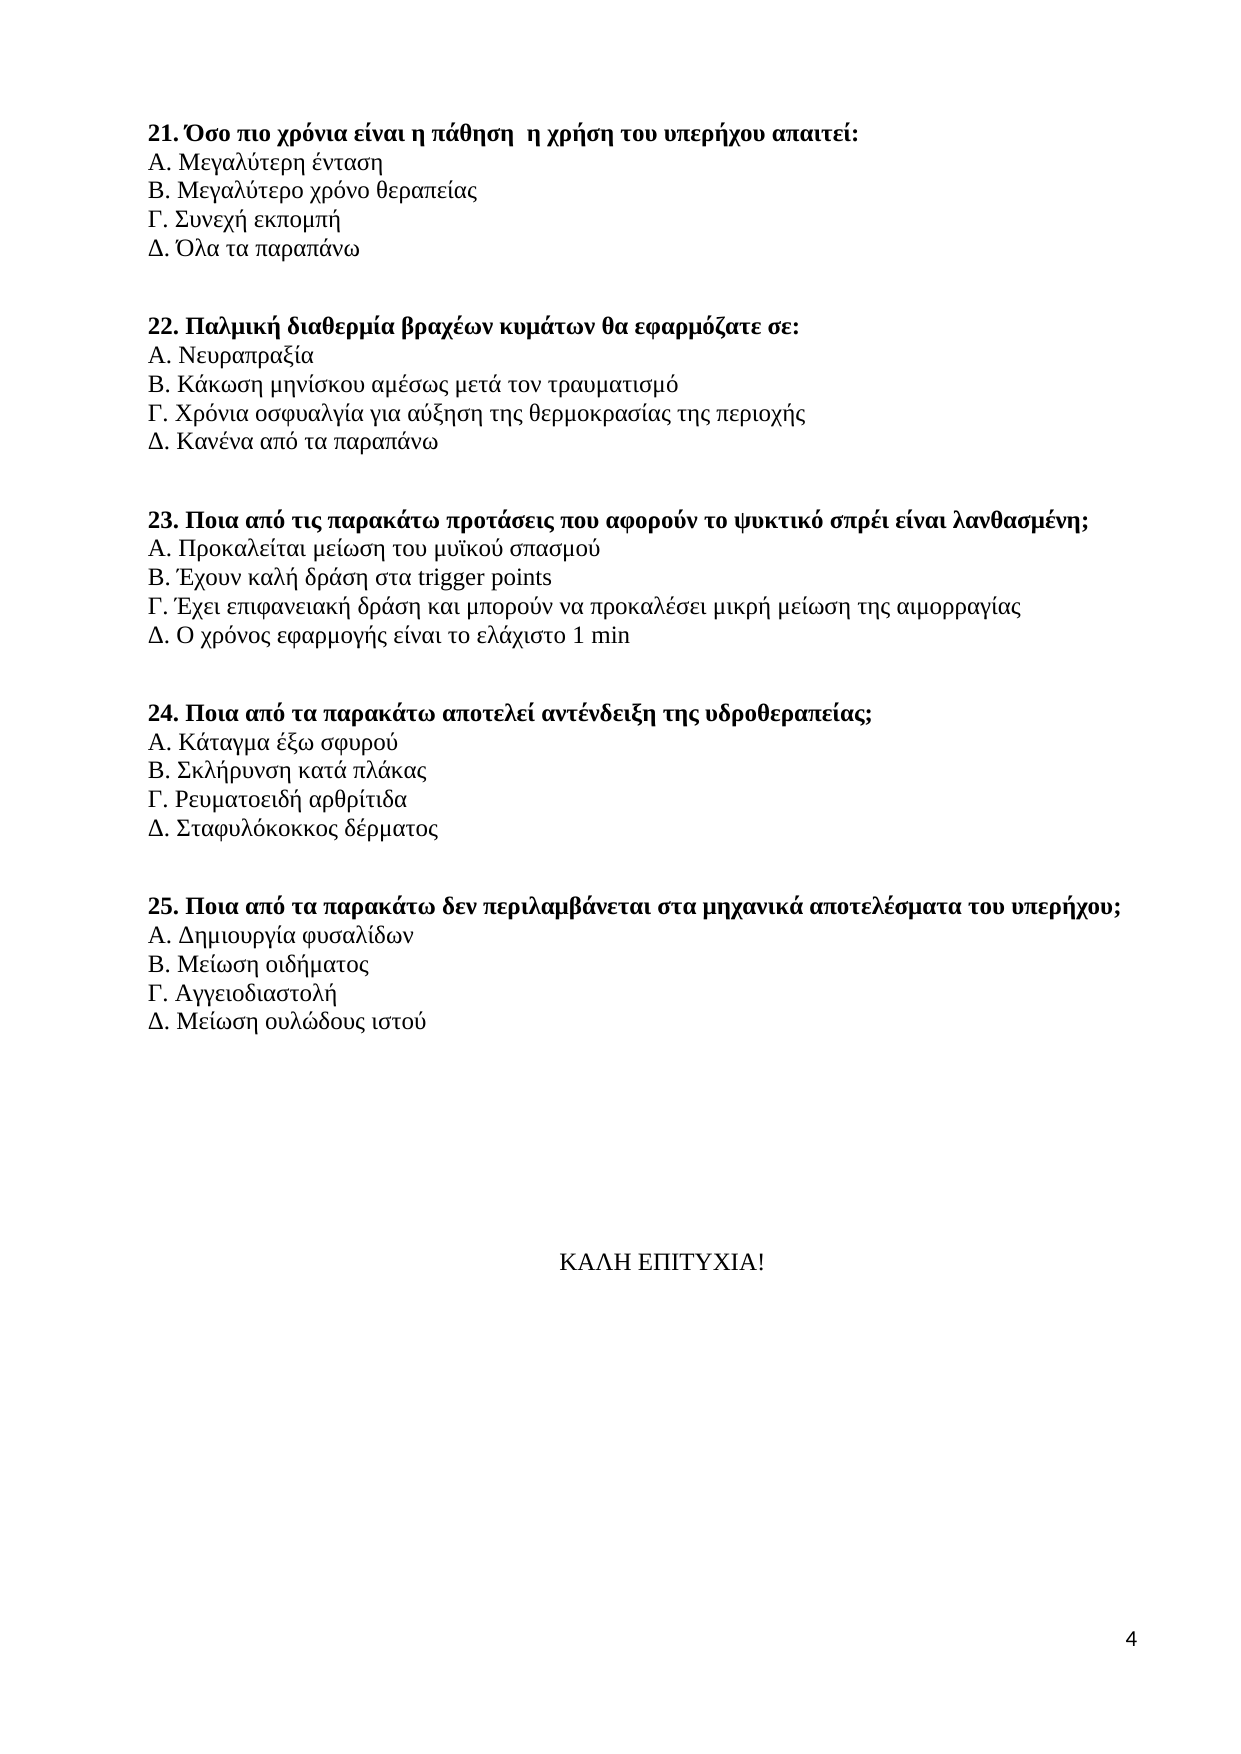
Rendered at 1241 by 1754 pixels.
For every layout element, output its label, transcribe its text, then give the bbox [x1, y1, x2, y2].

text Β. Μείωση οιδήματος [148, 949, 1137, 978]
text Δ. Σταφυλόκοκκος δέρματος [148, 813, 1137, 842]
text Β. Έχουν καλή δράση στα trigger points [148, 562, 1137, 591]
text Α. Μεγαλύτερη ένταση [148, 147, 1137, 176]
text Β. Μεγαλύτερο χρόνο θεραπείας [148, 176, 1137, 204]
text Γ. Συνεχή εκπομπή [148, 204, 1137, 233]
text Α. Νευραπραξία [148, 340, 1137, 369]
text 21. Όσο πιο χρόνια είναι η πάθηση η χρήση του υπερήχου απαιτεί: [148, 118, 1137, 147]
text Α. Προκαλείται μείωση του μυϊκού σπασμού [148, 533, 1137, 562]
text 23. Ποια από τις παρακάτω προτάσεις που αφορούν το ψυκτικό σπρέι είναι λανθασμένη; [148, 505, 1137, 533]
text Α. Κάταγμα έξω σφυρού [148, 727, 1137, 756]
text Γ. Χρόνια οσφυαλγία για αύξηση της θερμοκρασίας της περιοχής [148, 398, 1137, 426]
text Δ. Όλα τα παραπάνω [148, 233, 1137, 262]
text Γ. Αγγειοδιαστολή [148, 978, 1137, 1006]
text Γ. Έχει επιφανειακή δράση και μπορούν να προκαλέσει μικρή μείωση της αιμορραγίας [148, 591, 1137, 620]
text ΚΑΛΗ ΕΠΙΤΥΧΙΑ! [148, 1247, 1177, 1276]
text Δ. Μείωση ουλώδους ιστού [148, 1006, 1137, 1035]
text Δ. Κανένα από τα παραπάνω [148, 426, 1137, 455]
text 25. Ποια από τα παρακάτω δεν περιλαμβάνεται στα μηχανικά αποτελέσματα του υπερήχου; [148, 891, 1137, 920]
text Β. Σκλήρυνση κατά πλάκας [148, 756, 1137, 784]
text 24. Ποια από τα παρακάτω αποτελεί αντένδειξη της υδροθεραπείας; [148, 698, 1137, 727]
text Α. Δημιουργία φυσαλίδων [148, 920, 1137, 949]
text Δ. Ο χρόνος εφαρμογής είναι το ελάχιστο 1 min [148, 620, 1137, 648]
text 22. Παλμική διαθερμία βραχέων κυμάτων θα εφαρμόζατε σε: [148, 311, 1137, 340]
text Β. Κάκωση μηνίσκου αμέσως μετά τον τραυματισμό [148, 369, 1137, 398]
text Γ. Ρευματοειδή αρθρίτιδα [148, 784, 1137, 813]
